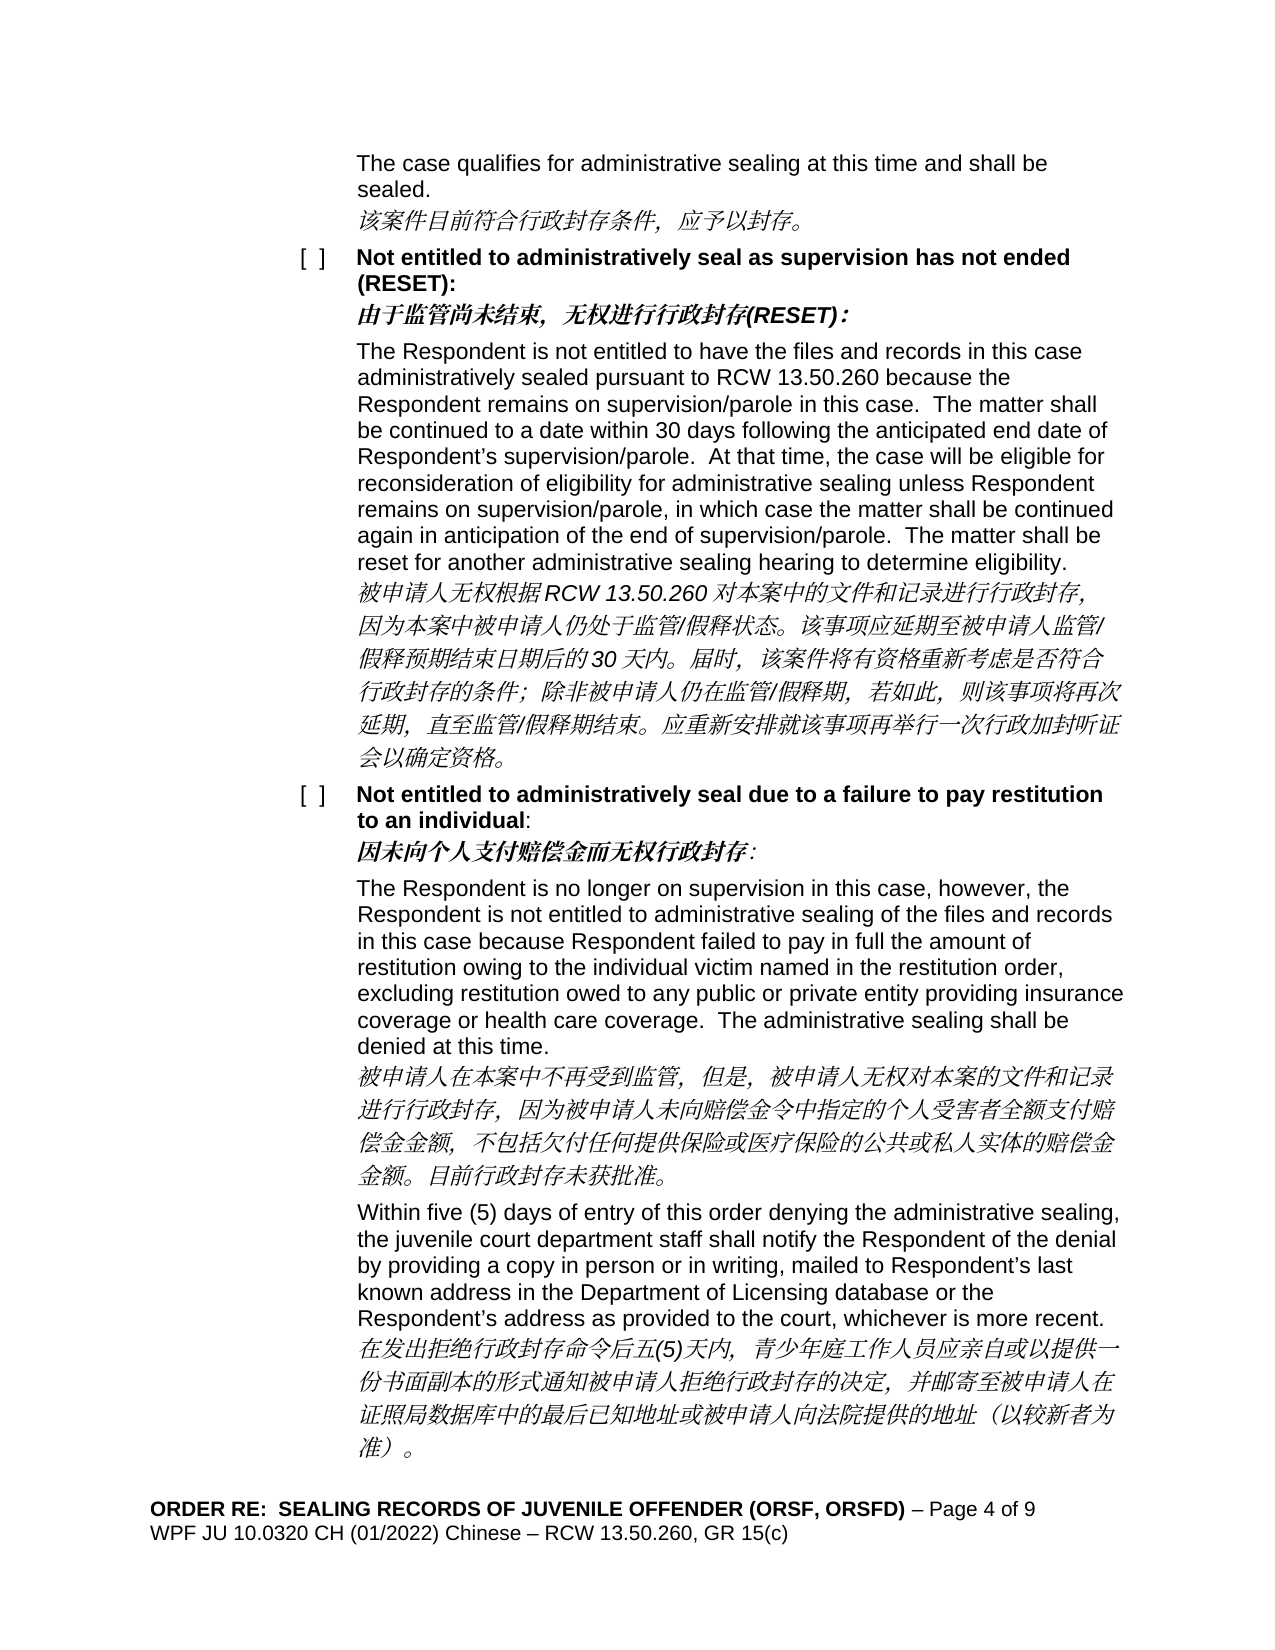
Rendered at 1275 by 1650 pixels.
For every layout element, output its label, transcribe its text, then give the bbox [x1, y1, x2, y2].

text 由于监管尚未结束，无权进行行政封存(RESET)： [300, 297, 1125, 329]
text 在发出拒绝行政封存命令后五(5)天内，青少年庭工作人员应亲自或以提供一份书面副本的形式通知被申请人拒绝行政封存的决定，并邮寄至被申请人在证照局数据库中的最后已知地址或被申请人向法院提供的地址（以较新者为准）。 [300, 1331, 1125, 1463]
text 被申请人在本案中不再受到监管，但是，被申请人无权对本案的文件和记录进行行政封存，因为被申请人未向赔偿金令中指定的个人受害者全额支付赔偿金金额，不包括欠付任何提供保险或医疗保险的公共或私人实体的赔偿金金额。目前行政封存未获批准。 [300, 1059, 1125, 1191]
text Within five (5) days of entry of this order denying the administrative sealing, the juvenile court department staff shall notify the Respondent of the denial by providing a copy in person or in writing, mailed to Respondent’s last known address in the Department of Licensing database or the Respondent’s address as provided to the court, whichever is more recent. [300, 1199, 1125, 1331]
text The Respondent is no longer on supervision in this case, however, the Respondent is not entitled to administrative sealing of the files and records in this case because Respondent failed to pay in full the amount of restitution owing to the individual victim named in the restitution order, excluding restitution owed to any public or private entity providing insurance coverage or health care coverage. The administrative sealing shall be denied at this time. [300, 875, 1125, 1059]
text The Respondent is not entitled to have the files and records in this case administratively sealed pursuant to RCW 13.50.260 because the Respondent remains on supervision/parole in this case. The matter shall be continued to a date within 30 days following the anticipated end date of Respondent’s supervision/parole. At that time, the case will be eligible for reconsideration of eligibility for administrative sealing unless Respondent remains on supervision/parole, in which case the matter shall be continued again in anticipation of the end of supervision/parole. The matter shall be reset for another administrative sealing hearing to determine eligibility. [300, 338, 1125, 575]
text The case qualifies for administrative sealing at this time and shall be sealed. [300, 150, 1125, 203]
text [ ] Not entitled to administratively seal as supervision has not ended (RESET): [300, 244, 1125, 297]
text 该案件目前符合行政封存条件，应予以封存。 [300, 203, 1125, 236]
text [ ] Not entitled to administratively seal due to a failure to pay restitution to an individual: [300, 781, 1125, 834]
text 因未向个人支付赔偿金而无权行政封存： [300, 834, 1125, 867]
text 被申请人无权根据RCW 13.50.260对本案中的文件和记录进行行政封存，因为本案中被申请人仍处于监管/假释状态。该事项应延期至被申请人监管/假释预期结束日期后的30天内。届时，该案件将有资格重新考虑是否符合行政封存的条件；除非被申请人仍在监管/假释期，若如此，则该事项将再次延期，直至监管/假释期结束。应重新安排就该事项再举行一次行政加封听证会以确定资格。 [300, 575, 1125, 773]
